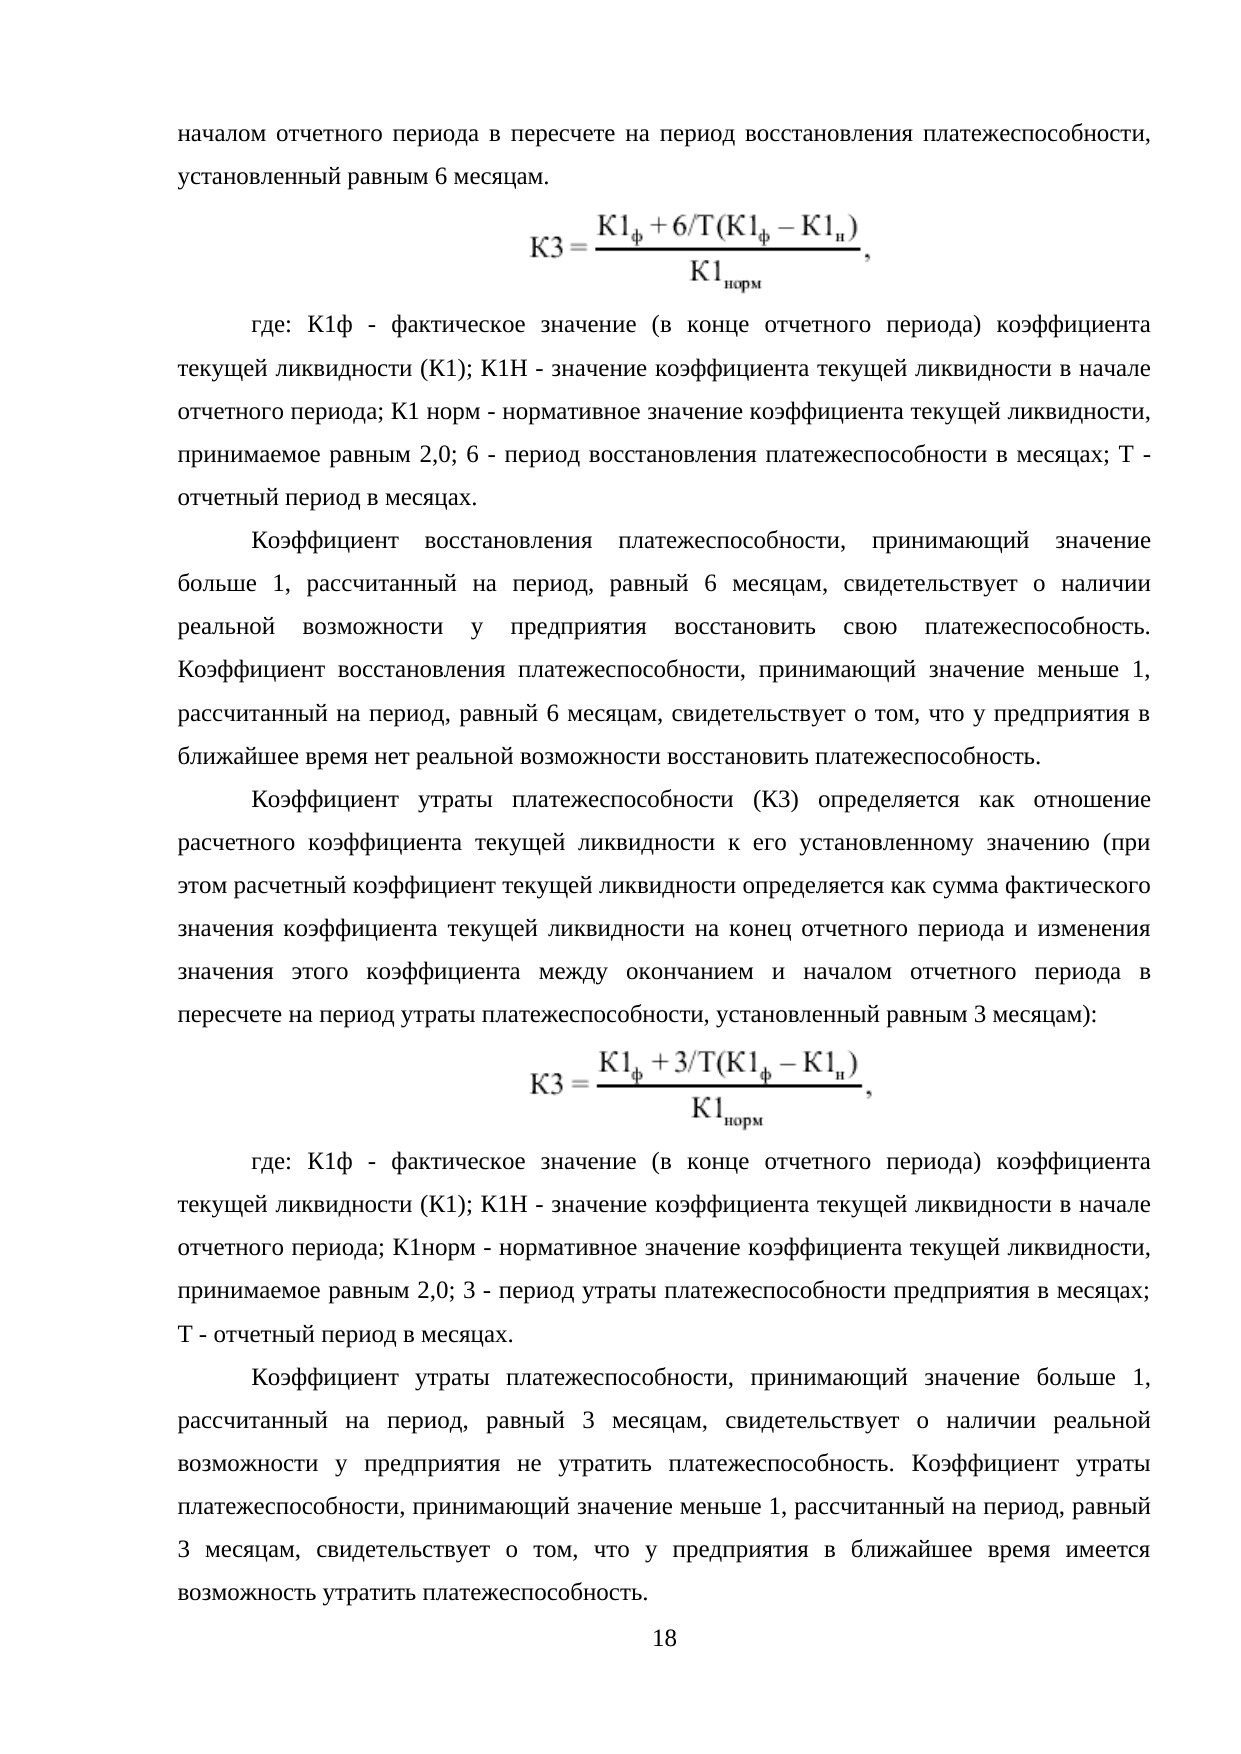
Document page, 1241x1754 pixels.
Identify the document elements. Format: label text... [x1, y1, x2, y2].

text Коэффициент утраты платежеспособности, принимающий значение больше 1, рассчитанный на период, равный 3 месяцам, свидетельствует о наличии реальной возможности у предприятия не утратить платежеспособность. Коэффициент утраты платежеспособности, принимающий значение меньше 1, рассчитанный на период, равный 3 месяцам, свидетельствует о том, что у предприятия в ближайшее время имеется возможность утратить платежеспособность. [177, 1362, 1152, 1606]
text Коэффициент утраты платежеспособности (К3) определяется как отношение расчетного коэффициента текущей ликвидности к его установленному значению (при этом расчетный коэффициент текущей ликвидности определяется как сумма фактического значения коэффициента текущей ликвидности на конец отчетного периода и изменения значения этого коэффициента между окончанием и началом отчетного периода в пересчете на период утраты платежеспособности, установленный равным 3 месяцам): [177, 784, 1152, 1028]
text где: К1ф - фактическое значение (в конце отчетного периода) коэффициента текущей ликвидности (К1); К1Н - значение коэффициента текущей ликвидности в начале отчетного периода; К1норм - нормативное значение коэффициента текущей ликвидности, принимаемое равным 2,0; 3 - период утраты платежеспособности предприятия в месяцах; Т - отчетный период в месяцах. [177, 1146, 1152, 1347]
picture [525, 204, 878, 295]
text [177, 118, 1152, 190]
text Коэффициент восстановления платежеспособности, принимающий значение больше 1, рассчитанный на период, равный 6 месяцам, свидетельствует о наличии реальной возможности у предприятия восстановить свою платежеспособность. Коэффициент восстановления платежеспособности, принимающий значение меньше 1, рассчитанный на период, равный 6 месяцам, свидетельствует о том, что у предприятия в ближайшее время нет реальной возможности восстановить платежеспособность. [177, 525, 1152, 769]
text где: К1ф - фактическое значение (в конце отчетного периода) коэффициента текущей ликвидности (К1); К1Н - значение коэффициента текущей ликвидности в начале отчетного периода; К1 норм - нормативное значение коэффициента текущей ликвидности, принимаемое равным 2,0; 6 - период восстановления платежеспособности в месяцах; Т - отчетный период в месяцах. [177, 309, 1152, 511]
picture [525, 1042, 878, 1132]
